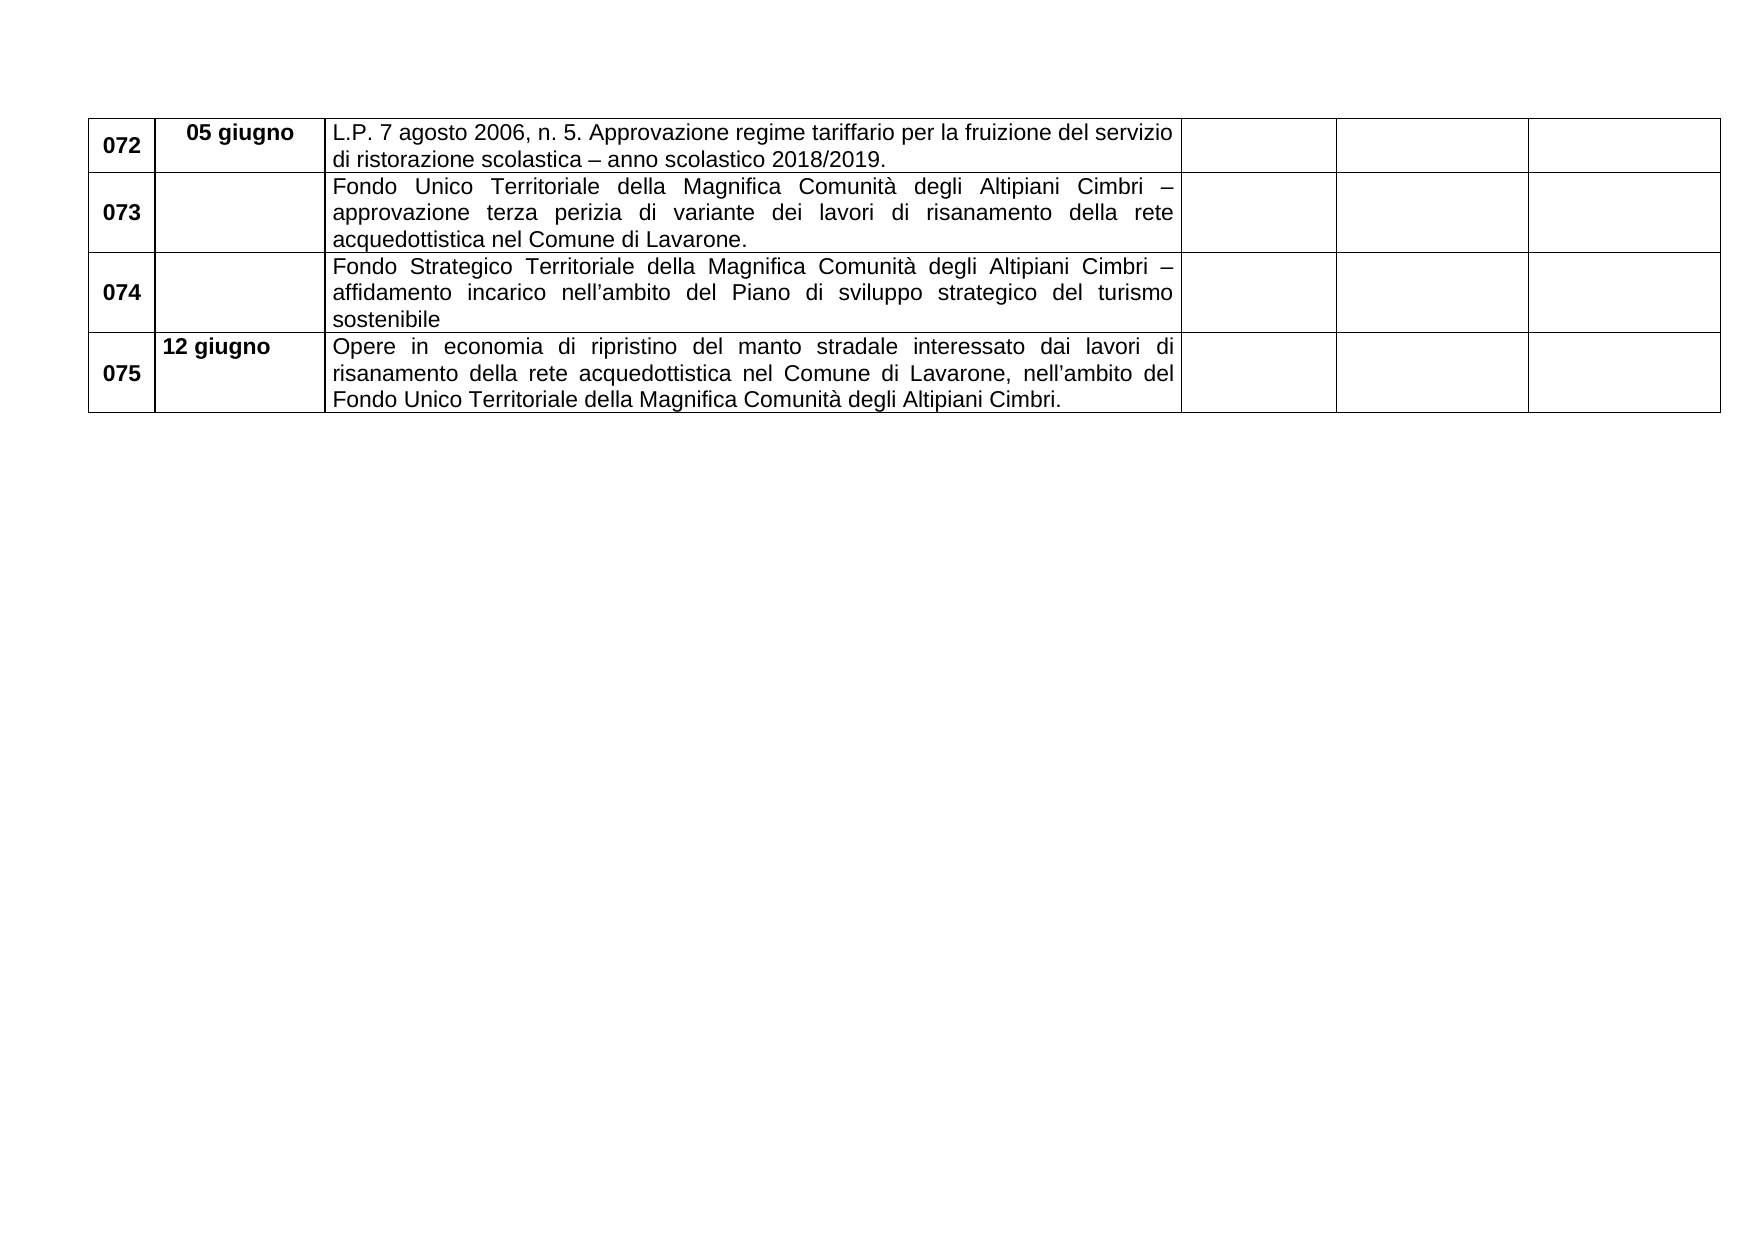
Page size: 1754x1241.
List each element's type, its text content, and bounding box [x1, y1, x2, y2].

table_cell L.P. 7 agosto 2006, n. 5. Approvazione regime tariffario per la fruizione del servizio di ristorazione scolastica – anno scolastico 2018/2019. [326, 119, 1181, 172]
table_cell [1182, 173, 1336, 252]
table_cell [1182, 253, 1336, 332]
table_cell [156, 253, 324, 332]
table_cell [1529, 119, 1720, 172]
table_cell [1529, 333, 1720, 412]
table_cell [1337, 173, 1528, 252]
table_cell 05 giugno [156, 119, 324, 172]
table_cell [1182, 333, 1336, 412]
table_cell Fondo Strategico Territoriale della Magnifica Comunità degli Altipiani Cimbri –affidamento incarico nell’ambito del Piano di sviluppo strategico del turismo sostenibile [326, 253, 1181, 332]
table_cell [1182, 119, 1336, 172]
table_cell [1529, 173, 1720, 252]
table_cell Fondo Unico Territoriale della Magnifica Comunità degli Altipiani Cimbri –approvazione terza perizia di variante dei lavori di risanamento della rete acquedottistica nel Comune di Lavarone. [326, 173, 1181, 252]
table_cell 073 [89, 173, 154, 252]
table_cell [156, 173, 324, 252]
table_cell 075 [89, 333, 154, 412]
table_cell [1337, 119, 1528, 172]
table_cell [1337, 253, 1528, 332]
table_cell [1529, 253, 1720, 332]
table_cell 074 [89, 253, 154, 332]
table_cell 12 giugno [156, 333, 324, 412]
table_cell [1337, 333, 1528, 412]
table_cell 072 [89, 119, 154, 172]
table_cell Opere in economia di ripristino del manto stradale interessato dai lavori di risanamento della rete acquedottistica nel Comune di Lavarone, nell’ambito del Fondo Unico Territoriale della Magnifica Comunità degli Altipiani Cimbri. [326, 333, 1181, 412]
